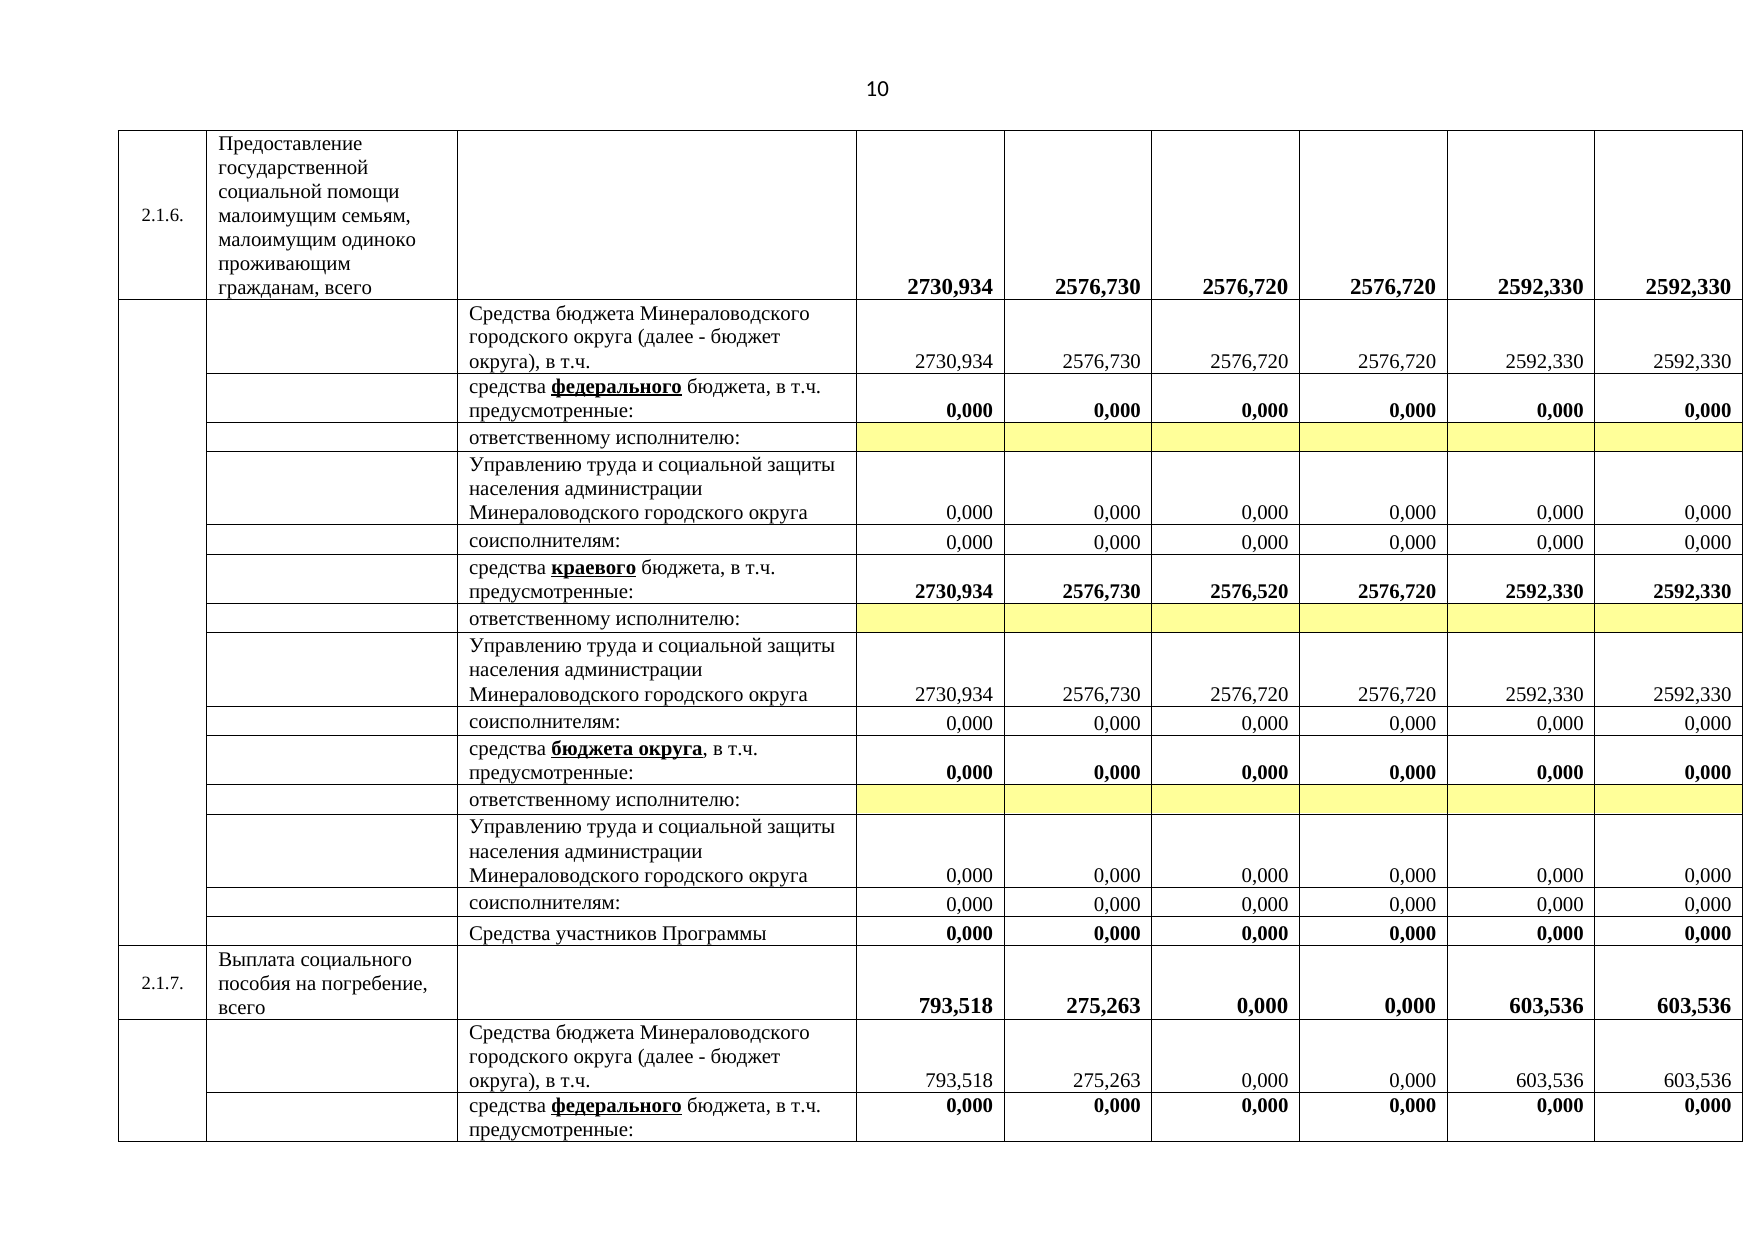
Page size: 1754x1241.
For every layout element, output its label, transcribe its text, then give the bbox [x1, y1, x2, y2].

table_cell 0,000 [1005, 374, 1151, 422]
table_cell 0,000 [1300, 1020, 1447, 1092]
table_cell [1300, 604, 1447, 632]
table_cell [1448, 423, 1594, 451]
table_cell 0,000 [1448, 452, 1594, 524]
table_cell 793,518 [857, 946, 1004, 1019]
table_cell 0,000 [1005, 917, 1151, 945]
table_cell средства бюджета округа, в т.ч. предусмотренные: [458, 736, 856, 784]
table_cell [207, 633, 457, 706]
table_cell 0,000 [1595, 707, 1742, 735]
table_cell 0,000 [1152, 917, 1299, 945]
table_cell 2592,330 [1448, 633, 1594, 706]
table_cell [207, 736, 457, 784]
table_cell 2592,330 [1595, 555, 1742, 603]
table_cell 0,000 [1005, 525, 1151, 554]
table_cell 0,000 [1300, 707, 1447, 735]
table_cell 0,000 [1300, 888, 1447, 916]
table_cell 2576,720 [1152, 300, 1299, 373]
table_cell 0,000 [1300, 736, 1447, 784]
table_cell Управлению труда и социальной защиты населения администрации Минераловодского городского округа [458, 633, 856, 706]
table_cell [1152, 785, 1299, 813]
table_cell [1005, 785, 1151, 813]
table_cell 0,000 [1005, 888, 1151, 916]
table_cell [857, 423, 1004, 451]
table_cell 0,000 [1152, 736, 1299, 784]
table_cell 275,263 [1005, 946, 1151, 1019]
table_cell 2730,934 [857, 300, 1004, 373]
table_cell [207, 604, 457, 632]
table_cell [207, 1093, 457, 1141]
table_cell 2576,730 [1005, 555, 1151, 603]
table_cell 2576,730 [1005, 300, 1151, 373]
table_cell 2.1.6. [119, 131, 206, 299]
table_cell соисполнителям: [458, 525, 856, 554]
table_cell [119, 1020, 206, 1141]
table_cell 0,000 [857, 815, 1004, 887]
table_cell 2592,330 [1595, 131, 1742, 299]
table_cell 0,000 [857, 707, 1004, 735]
table_cell [1595, 423, 1742, 451]
table_cell [207, 917, 457, 945]
table_cell 0,000 [1595, 888, 1742, 916]
table_cell 275,263 [1005, 1020, 1151, 1092]
table_cell 0,000 [1595, 374, 1742, 422]
table_cell 2576,730 [1005, 633, 1151, 706]
table_cell 0,000 [857, 525, 1004, 554]
table_cell 0,000 [857, 452, 1004, 524]
table_cell [207, 707, 457, 735]
table_cell 2576,520 [1152, 555, 1299, 603]
table_cell 0,000 [1005, 452, 1151, 524]
table_cell 0,000 [1300, 525, 1447, 554]
table_cell [207, 555, 457, 603]
table_cell 2576,720 [1152, 131, 1299, 299]
table_cell 0,000 [1152, 452, 1299, 524]
table_cell 2576,720 [1152, 633, 1299, 706]
table_cell 0,000 [857, 374, 1004, 422]
table_cell Средства участников Программы [458, 917, 856, 945]
table_cell 2576,720 [1300, 300, 1447, 373]
table_cell [458, 946, 856, 1019]
table_cell 0,000 [1448, 1093, 1594, 1141]
table_cell [207, 525, 457, 554]
table_cell 0,000 [1448, 525, 1594, 554]
table_cell 2592,330 [1448, 300, 1594, 373]
table_cell [207, 785, 457, 813]
table_cell 0,000 [1300, 815, 1447, 887]
table_cell 0,000 [1595, 917, 1742, 945]
table_cell [207, 300, 457, 373]
table_cell 0,000 [1300, 1093, 1447, 1141]
table_cell 0,000 [1300, 452, 1447, 524]
table_cell 0,000 [1448, 736, 1594, 784]
table_cell [1595, 785, 1742, 813]
table_cell 0,000 [1448, 374, 1594, 422]
table_cell [1152, 423, 1299, 451]
table_cell 793,518 [857, 1020, 1004, 1092]
table_cell [857, 604, 1004, 632]
table_cell 2730,934 [857, 555, 1004, 603]
table_cell соисполнителям: [458, 888, 856, 916]
table_cell Средства бюджета Минераловодского городского округа (далее - бюджет округа), в т.ч. [458, 1020, 856, 1092]
table_cell 0,000 [1005, 736, 1151, 784]
table_cell [119, 300, 206, 945]
table_cell 603,536 [1448, 946, 1594, 1019]
table_cell 0,000 [1595, 815, 1742, 887]
table_cell 0,000 [1300, 917, 1447, 945]
table_cell Предоставление государственной социальной помощи малоимущим семьям, малоимущим одиноко проживающим гражданам, всего [207, 131, 457, 299]
table_cell [1300, 423, 1447, 451]
table_cell 0,000 [1152, 707, 1299, 735]
table_cell [857, 785, 1004, 813]
table_cell 2576,720 [1300, 633, 1447, 706]
table_cell [1595, 604, 1742, 632]
table_cell 0,000 [857, 888, 1004, 916]
table_cell [207, 423, 457, 451]
table_cell средства федерального бюджета, в т.ч. предусмотренные: [458, 1093, 856, 1141]
table_cell 2576,720 [1300, 131, 1447, 299]
table_cell 0,000 [1448, 917, 1594, 945]
table_cell 2576,720 [1300, 555, 1447, 603]
table_cell соисполнителям: [458, 707, 856, 735]
table_cell 2576,730 [1005, 131, 1151, 299]
table_cell 0,000 [1152, 888, 1299, 916]
table_cell 0,000 [1448, 707, 1594, 735]
table_cell [458, 131, 856, 299]
table_cell 0,000 [1448, 888, 1594, 916]
table_cell средства краевого бюджета, в т.ч. предусмотренные: [458, 555, 856, 603]
table_cell 603,536 [1595, 946, 1742, 1019]
table_cell 0,000 [1005, 815, 1151, 887]
table_cell [1152, 604, 1299, 632]
table_cell 0,000 [1300, 946, 1447, 1019]
table_cell 0,000 [1595, 452, 1742, 524]
table_cell 0,000 [1005, 1093, 1151, 1141]
table_cell ответственному исполнителю: [458, 604, 856, 632]
table_cell 0,000 [1595, 1093, 1742, 1141]
table_cell 0,000 [857, 917, 1004, 945]
table_cell средства федерального бюджета, в т.ч. предусмотренные: [458, 374, 856, 422]
table_cell 603,536 [1448, 1020, 1594, 1092]
table_cell 0,000 [1595, 736, 1742, 784]
table_cell 0,000 [1448, 815, 1594, 887]
table_cell 0,000 [1152, 525, 1299, 554]
table_cell 0,000 [1595, 525, 1742, 554]
table_cell 2592,330 [1595, 300, 1742, 373]
table_cell [207, 888, 457, 916]
table_cell 0,000 [1152, 1020, 1299, 1092]
table_cell 603,536 [1595, 1020, 1742, 1092]
table_cell [1448, 785, 1594, 813]
table_cell [207, 815, 457, 887]
table_cell [1005, 604, 1151, 632]
table_cell 0,000 [1152, 374, 1299, 422]
table_cell Управлению труда и социальной защиты населения администрации Минераловодского городского округа [458, 815, 856, 887]
table_cell [1005, 423, 1151, 451]
table_cell 2730,934 [857, 633, 1004, 706]
table_cell 2592,330 [1448, 555, 1594, 603]
table_cell 2.1.7. [119, 946, 206, 1019]
table_cell Управлению труда и социальной защиты населения администрации Минераловодского городского округа [458, 452, 856, 524]
table_cell [1448, 604, 1594, 632]
table_cell 0,000 [1152, 1093, 1299, 1141]
table_cell 2730,934 [857, 131, 1004, 299]
table_cell 0,000 [1152, 815, 1299, 887]
table_cell 0,000 [857, 736, 1004, 784]
table_cell [207, 374, 457, 422]
table_cell 0,000 [1300, 374, 1447, 422]
table_cell Выплата социального пособия на погребение, всего [207, 946, 457, 1019]
table_cell ответственному исполнителю: [458, 785, 856, 813]
table_cell [1300, 785, 1447, 813]
table_cell [207, 1020, 457, 1092]
table_cell 0,000 [1152, 946, 1299, 1019]
table_cell [207, 452, 457, 524]
table_cell 0,000 [1005, 707, 1151, 735]
table_cell Средства бюджета Минераловодского городского округа (далее - бюджет округа), в т.ч. [458, 300, 856, 373]
table_cell 2592,330 [1448, 131, 1594, 299]
table_cell ответственному исполнителю: [458, 423, 856, 451]
table_cell 2592,330 [1595, 633, 1742, 706]
table_cell 0,000 [857, 1093, 1004, 1141]
